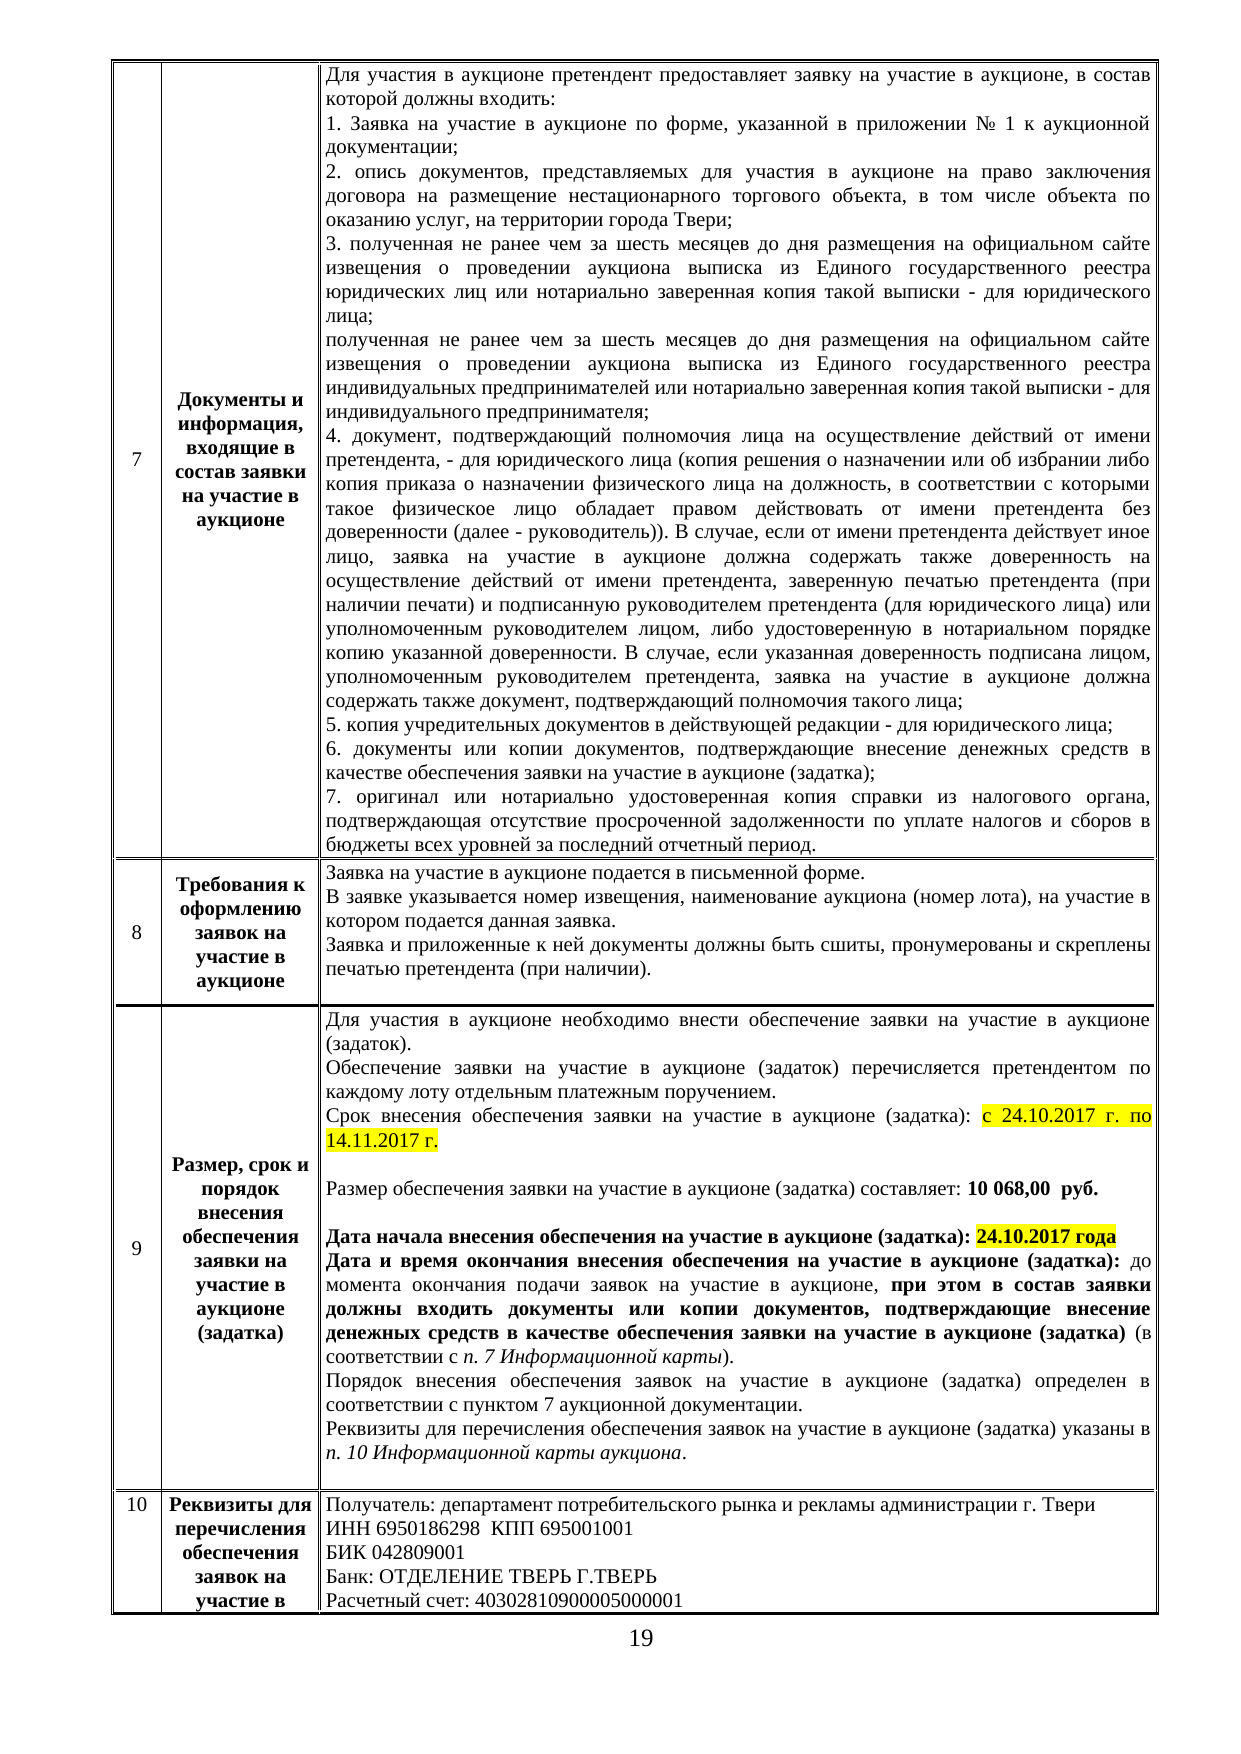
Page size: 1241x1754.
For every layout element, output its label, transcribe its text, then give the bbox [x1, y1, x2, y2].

table_cell Размер, срок и порядок внесения обеспечения заявки на участие в аукционе (задатка) [162, 1007, 318, 1488]
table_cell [162, 1492, 320, 1612]
table_cell Для участия в аукционе претендент предоставляет заявку на участие в аукционе, в состав которой должны входить: 1. Заявка на участие в аукционе по форме, указанной в приложении № 1 к аукционной документации; 2. опись документов, представляемых для участия в аукционе на право заключения договора на размещение нестационарного торгового объекта, в том числе объекта по оказанию услуг, на территории города Твери; 3. полученная не ранее чем за шесть месяцев до дня размещения на официальном сайте извещения о проведении аукциона выписка из Единого государственного реестра юридических лиц или нотариально заверенная копия такой выписки - для юридического лица; полученная не ранее чем за шесть месяцев до дня размещения на официальном сайте извещения о проведении аукциона выписка из Единого государственного реестра индивидуальных предпринимателей или нотариально заверенная копия такой выписки - для индивидуального предпринимателя; 4. документ, подтверждающий полномочия лица на осуществление действий от имени претендента, - для юридического лица (копия решения о назначении или об избрании либо копия приказа о назначении физического лица на должность, в соответствии с которыми такое физическое лицо обладает правом действовать от имени претендента без доверенности (далее - руководитель)). В случае, если от имени претендента действует иное лицо, заявка на участие в аукционе должна содержать также доверенность на осуществление действий от имени претендента, заверенную печатью претендента (при наличии печати) и подписанную руководителем претендента (для юридического лица) или уполномоченным руководителем лицом, либо удостоверенную в нотариальном порядке копию указанной доверенности. В случае, если указанная доверенность подписана лицом, уполномоченным руководителем претендента, заявка на участие в аукционе должна содержать также документ, подтверждающий полномочия такого лица; 5. копия учредительных документов в действующей редакции - для юридического лица; 6. документы или копии документов, подтверждающие внесение денежных средств в качестве обеспечения заявки на участие в аукционе (задатка); 7. оригинал или нотариально удостоверенная копия справки из налогового органа, подтверждающая отсутствие просроченной задолженности по уплате налогов и сборов в бюджеты всех уровней за последний отчетный период. [320, 63, 1156, 856]
table_cell 10 [114, 1489, 161, 1612]
table_cell 7 [114, 63, 161, 856]
table_cell 9 [114, 1004, 161, 1488]
table_cell Документы и информация, входящие в состав заявки на участие в аукционе [162, 63, 320, 856]
table_cell 8 [114, 856, 161, 1004]
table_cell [320, 1489, 1156, 1612]
table_cell Заявка на участие в аукционе подается в письменной форме. В заявке указывается номер извещения, наименование аукциона (номер лота), на участие в котором подается данная заявка. Заявка и приложенные к ней документы должны быть сшиты, пронумерованы и скреплены печатью претендента (при наличии). [321, 856, 1156, 1004]
table_cell Для участия в аукционе необходимо внести обеспечение заявки на участие в аукционе (задаток). Обеспечение заявки на участие в аукционе (задаток) перечисляется претендентом по каждому лоту отдельным платежным поручением. Срок внесения обеспечения заявки на участие в аукционе (задатка): с 24.10.2017 г. по 14.11.2017 г. Размер обеспечения заявки на участие в аукционе (задатка) составляет: 10 068,00 руб. Дата начала внесения обеспечения на участие в аукционе (задатка): 24.10.2017 года Дата и время окончания внесения обеспечения на участие в аукционе (задатка): до момента окончания подачи заявок на участие в аукционе, при этом в состав заявки должны входить документы или копии документов, подтверждающие внесение денежных средств в качестве обеспечения заявки на участие в аукционе (задатка) (в соответствии с п. 7 Информационной карты). Порядок внесения обеспечения заявок на участие в аукционе (задатка) определен в соответствии с пунктом 7 аукционной документации. Реквизиты для перечисления обеспечения заявок на участие в аукционе (задатка) указаны в п. 10 Информационной карты аукциона. [321, 1004, 1156, 1488]
table_cell Требования к оформлению заявок на участие в аукционе [162, 860, 318, 1004]
